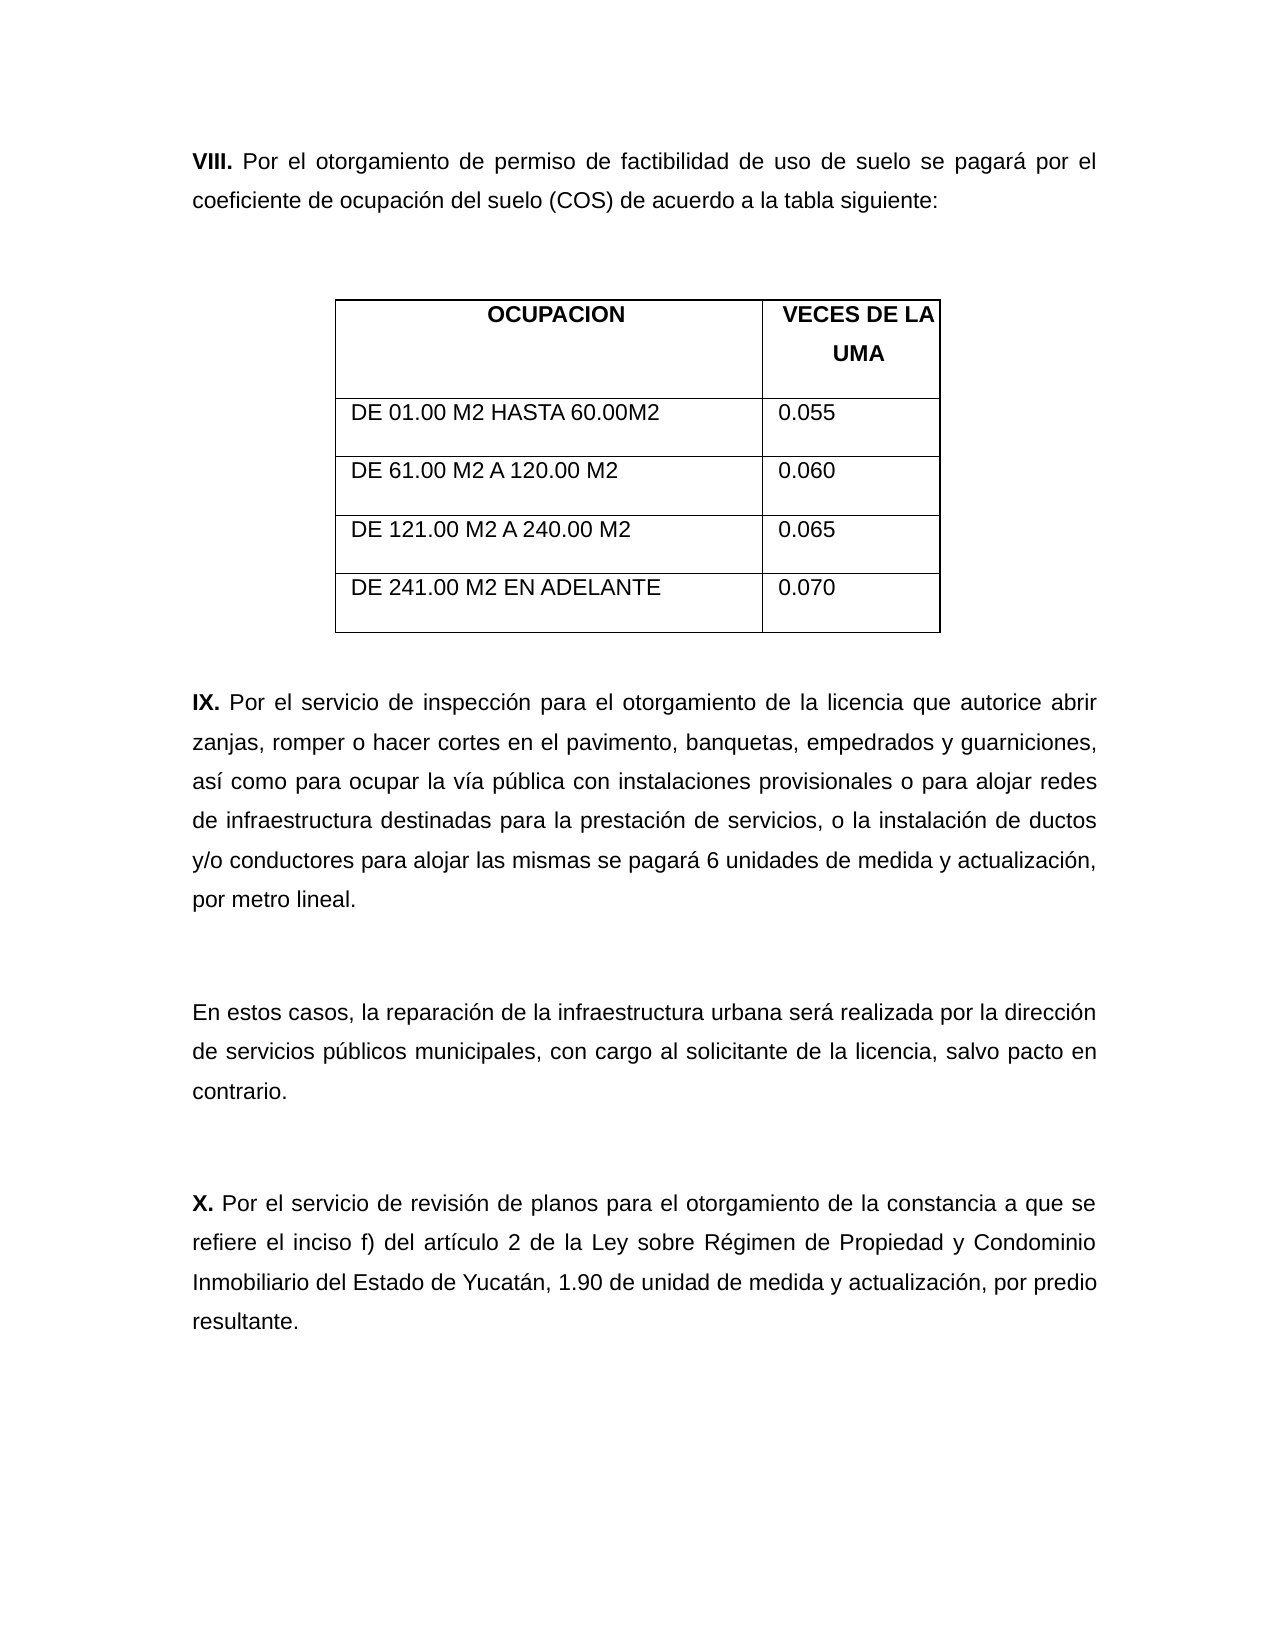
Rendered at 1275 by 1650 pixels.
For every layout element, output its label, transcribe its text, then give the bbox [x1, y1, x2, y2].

text IX. Por el servicio de inspección para el otorgamiento de la licencia que autorice abrir zanjas, romper o hacer cortes en el pavimento, banquetas, empedrados y guarniciones, así como para ocupar la vía pública con instalaciones provisionales o para alojar redes de infraestructura destinadas para la prestación de servicios, o la instalación de ductos y/o conductores para alojar las mismas se pagará 6 unidades de medida y actualización, por metro lineal. [192, 689, 1098, 913]
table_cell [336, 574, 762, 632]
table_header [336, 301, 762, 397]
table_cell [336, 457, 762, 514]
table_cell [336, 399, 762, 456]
text X. Por el servicio de revisión de planos para el otorgamiento de la constancia a que se refiere el inciso f) del artículo 2 de la Ley sobre Régimen de Propiedad y Condominio Inmobiliario del Estado de Yucatán, 1.90 de unidad de medida y actualización, por predio resultante. [192, 1190, 1098, 1335]
text En estos casos, la reparación de la infraestructura urbana será realizada por la dirección de servicios públicos municipales, con cargo al solicitante de la licencia, salvo pacto en contrario. [192, 999, 1098, 1104]
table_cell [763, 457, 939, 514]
text VIII. Por el otorgamiento de permiso de factibilidad de uso de suelo se pagará por el coeficiente de ocupación del suelo (COS) de acuerdo a la tabla siguiente: [192, 148, 1098, 213]
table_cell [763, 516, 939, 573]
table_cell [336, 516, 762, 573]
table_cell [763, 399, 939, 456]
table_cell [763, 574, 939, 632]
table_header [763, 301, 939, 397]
